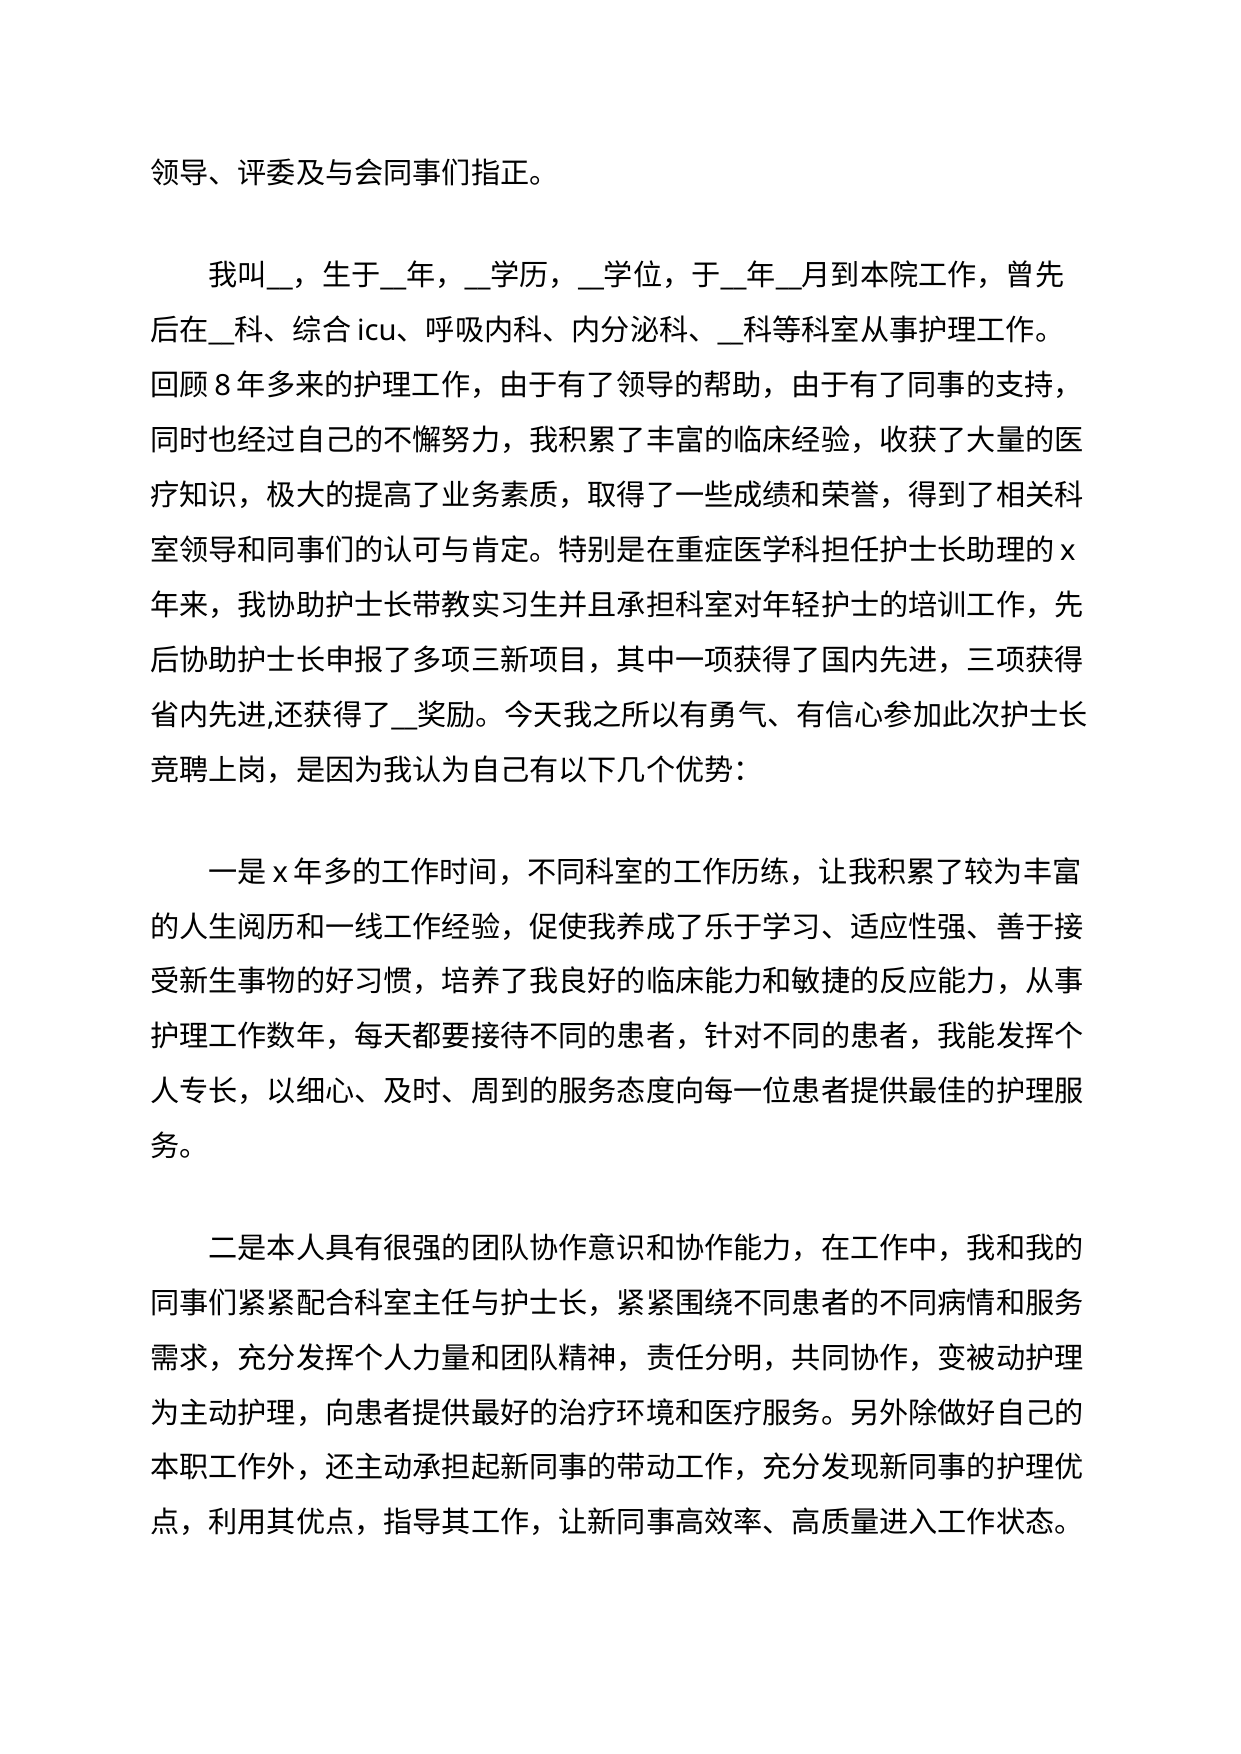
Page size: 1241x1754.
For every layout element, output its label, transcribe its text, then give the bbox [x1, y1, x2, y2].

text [150, 150, 1090, 192]
text 二是本人具有很强的团队协作意识和协作能力，在工作中，我和我的同事们紧紧配合科室主任与护士长，紧紧围绕不同患者的不同病情和服务需求，充分发挥个人力量和团队精神，责任分明，共同协作，变被动护理为主动护理，向患者提供最好的治疗环境和医疗服务。另外除做好自己的本职工作外，还主动承担起新同事的带动工作，充分发现新同事的护理优点，利用其优点，指导其工作，让新同事高效率、高质量进入工作状态。 [150, 1224, 1090, 1541]
text 我叫__，生于__年，__学历，__学位，于__年__月到本院工作，曾先后在__科、综合icu、呼吸内科、内分泌科、__科等科室从事护理工作。回顾8年多来的护理工作，由于有了领导的帮助，由于有了同事的支持，同时也经过自己的不懈努力，我积累了丰富的临床经验，收获了大量的医疗知识，极大的提高了业务素质，取得了一些成绩和荣誉，得到了相关科室领导和同事们的认可与肯定。特别是在重症医学科担任护士长助理的x年来，我协助护士长带教实习生并且承担科室对年轻护士的培训工作，先后协助护士长申报了多项三新项目，其中一项获得了国内先进，三项获得省内先进,还获得了__奖励。今天我之所以有勇气、有信心参加此次护士长竞聘上岗，是因为我认为自己有以下几个优势： [150, 252, 1090, 789]
text 一是x年多的工作时间，不同科室的工作历练，让我积累了较为丰富的人生阅历和一线工作经验，促使我养成了乐于学习、适应性强、善于接受新生事物的好习惯，培养了我良好的临床能力和敏捷的反应能力，从事护理工作数年，每天都要接待不同的患者，针对不同的患者，我能发挥个人专长，以细心、及时、周到的服务态度向每一位患者提供最佳的护理服务。 [150, 848, 1090, 1165]
